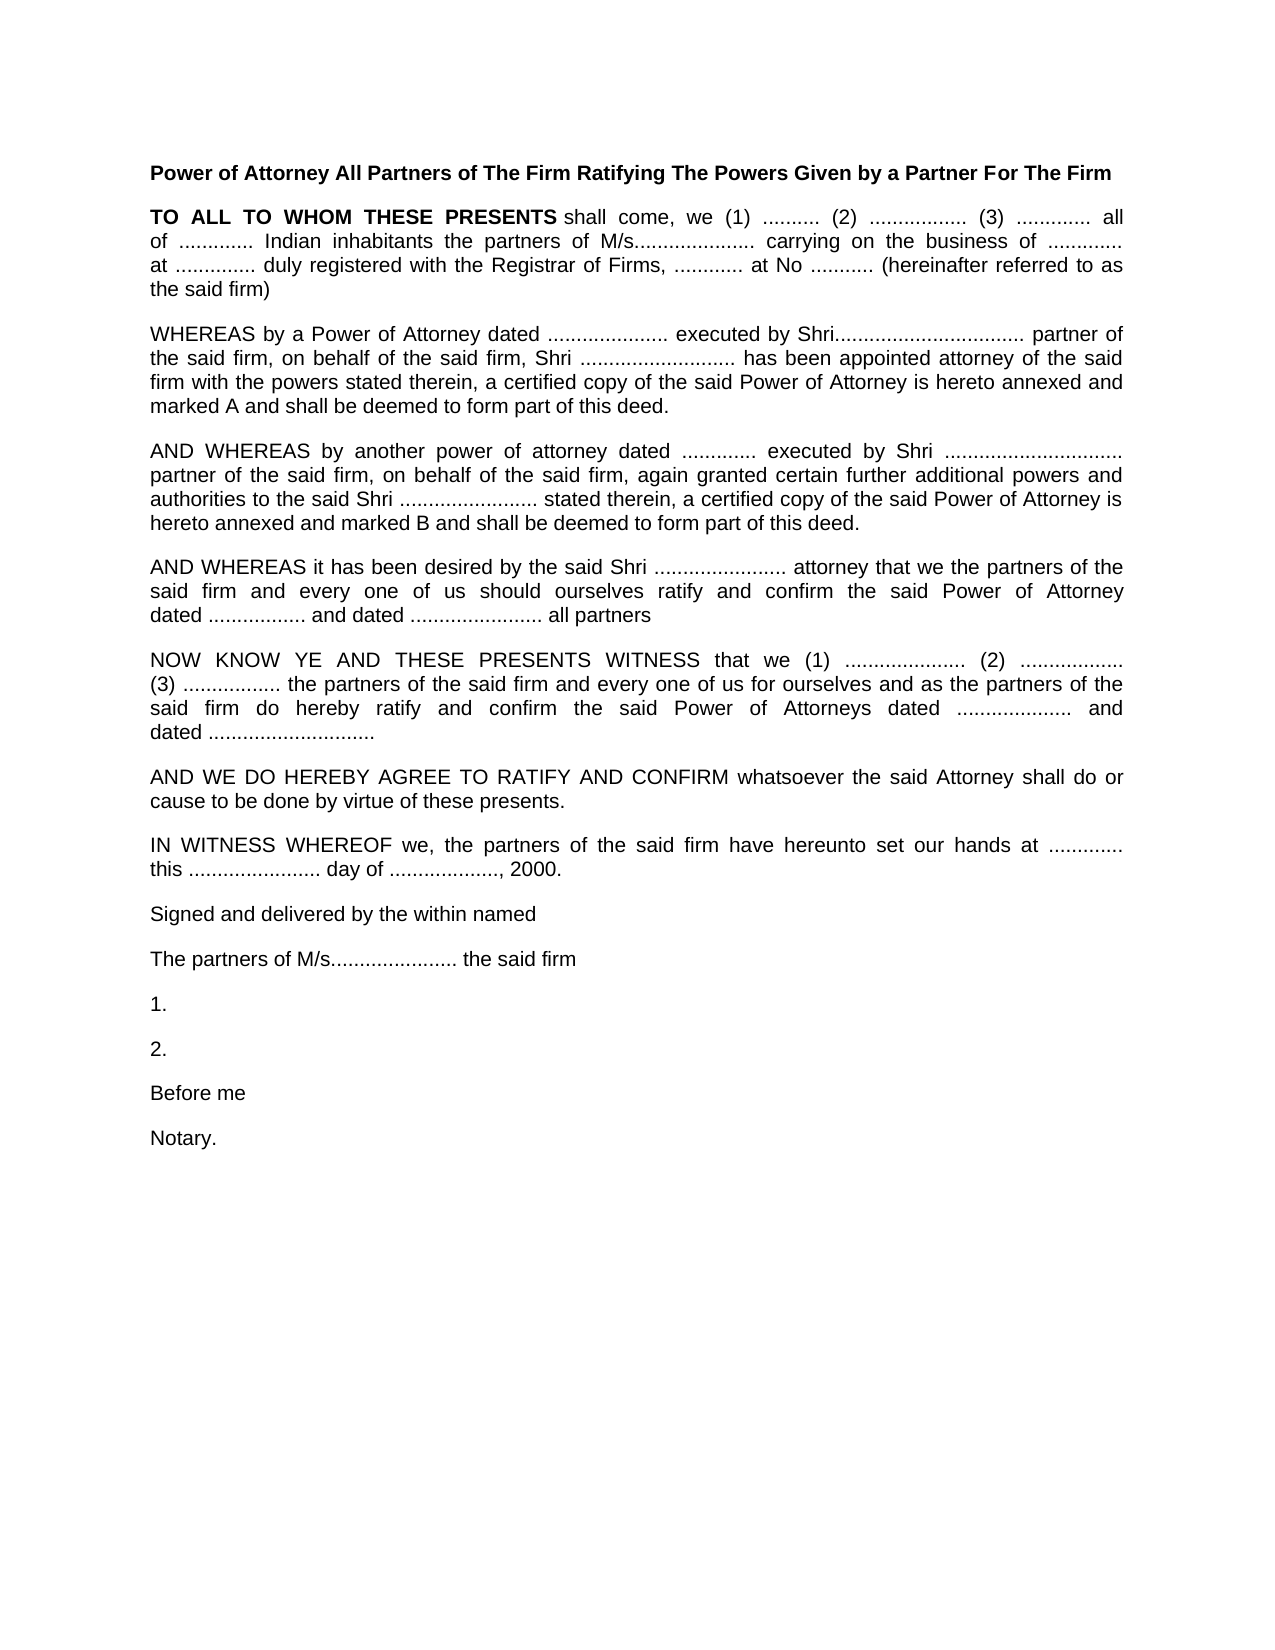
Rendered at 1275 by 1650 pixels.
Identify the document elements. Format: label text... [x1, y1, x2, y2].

text AND WE DO HEREBY AGREE TO RATIFY AND CONFIRM whatsoever the said Attorney shall do or cause to be done by virtue of these presents. [150, 764, 1125, 812]
text Before me [150, 1081, 1125, 1105]
text IN WITNESS WHEREOF we, the partners of the said firm have hereunto set our hands at ............. this ....................... day of ..................., 2000. [150, 833, 1125, 881]
text 1. [150, 992, 1125, 1016]
text 2. [150, 1036, 1125, 1060]
text NOW KNOW YE AND THESE PRESENTS WITNESS that we (1) ..................... (2) .................. (3) ................. the partners of the said firm and every one of us for ourselves and as the partners of the said firm do hereby ratify and confirm the said Power of Attorneys dated .................... and dated ............................. [150, 648, 1125, 744]
text Signed and delivered by the within named [150, 902, 1125, 926]
text The partners of M/s...................... the said firm [150, 947, 1125, 971]
text AND WHEREAS by another power of attorney dated ............. executed by Shri ............................... partner of the said firm, on behalf of the said firm, again granted certain further additional powers and authorities to the said Shri ........................ stated therein, a certified copy of the said Power of Attorney is hereto annexed and marked B and shall be deemed to form part of this deed. [150, 438, 1125, 534]
text AND WHEREAS it has been desired by the said Shri ....................... attorney that we the partners of the said firm and every one of us should ourselves ratify and confirm the said Power of Attorney dated ................. and dated ....................... all partners [150, 555, 1125, 627]
text Power of Attorney All Partners of The Firm Ratifying The Powers Given by a Partner For The Firm [150, 160, 1125, 184]
text TO ALL TO WHOM THESE PRESENTS shall come, we (1) .......... (2) ................. (3) ............. all of ............. Indian inhabitants the partners of M/s..................... carrying on the business of ............. at .............. duly registered with the Registrar of Firms, ............ at No ........... (hereinafter referred to as the said firm) [150, 205, 1125, 301]
text WHEREAS by a Power of Attorney dated ..................... executed by Shri................................. partner of the said firm, on behalf of the said firm, Shri ........................... has been appointed attorney of the said firm with the powers stated therein, a certified copy of the said Power of Attorney is hereto annexed and marked A and shall be deemed to form part of this deed. [150, 322, 1125, 418]
text Notary. [150, 1126, 1125, 1150]
